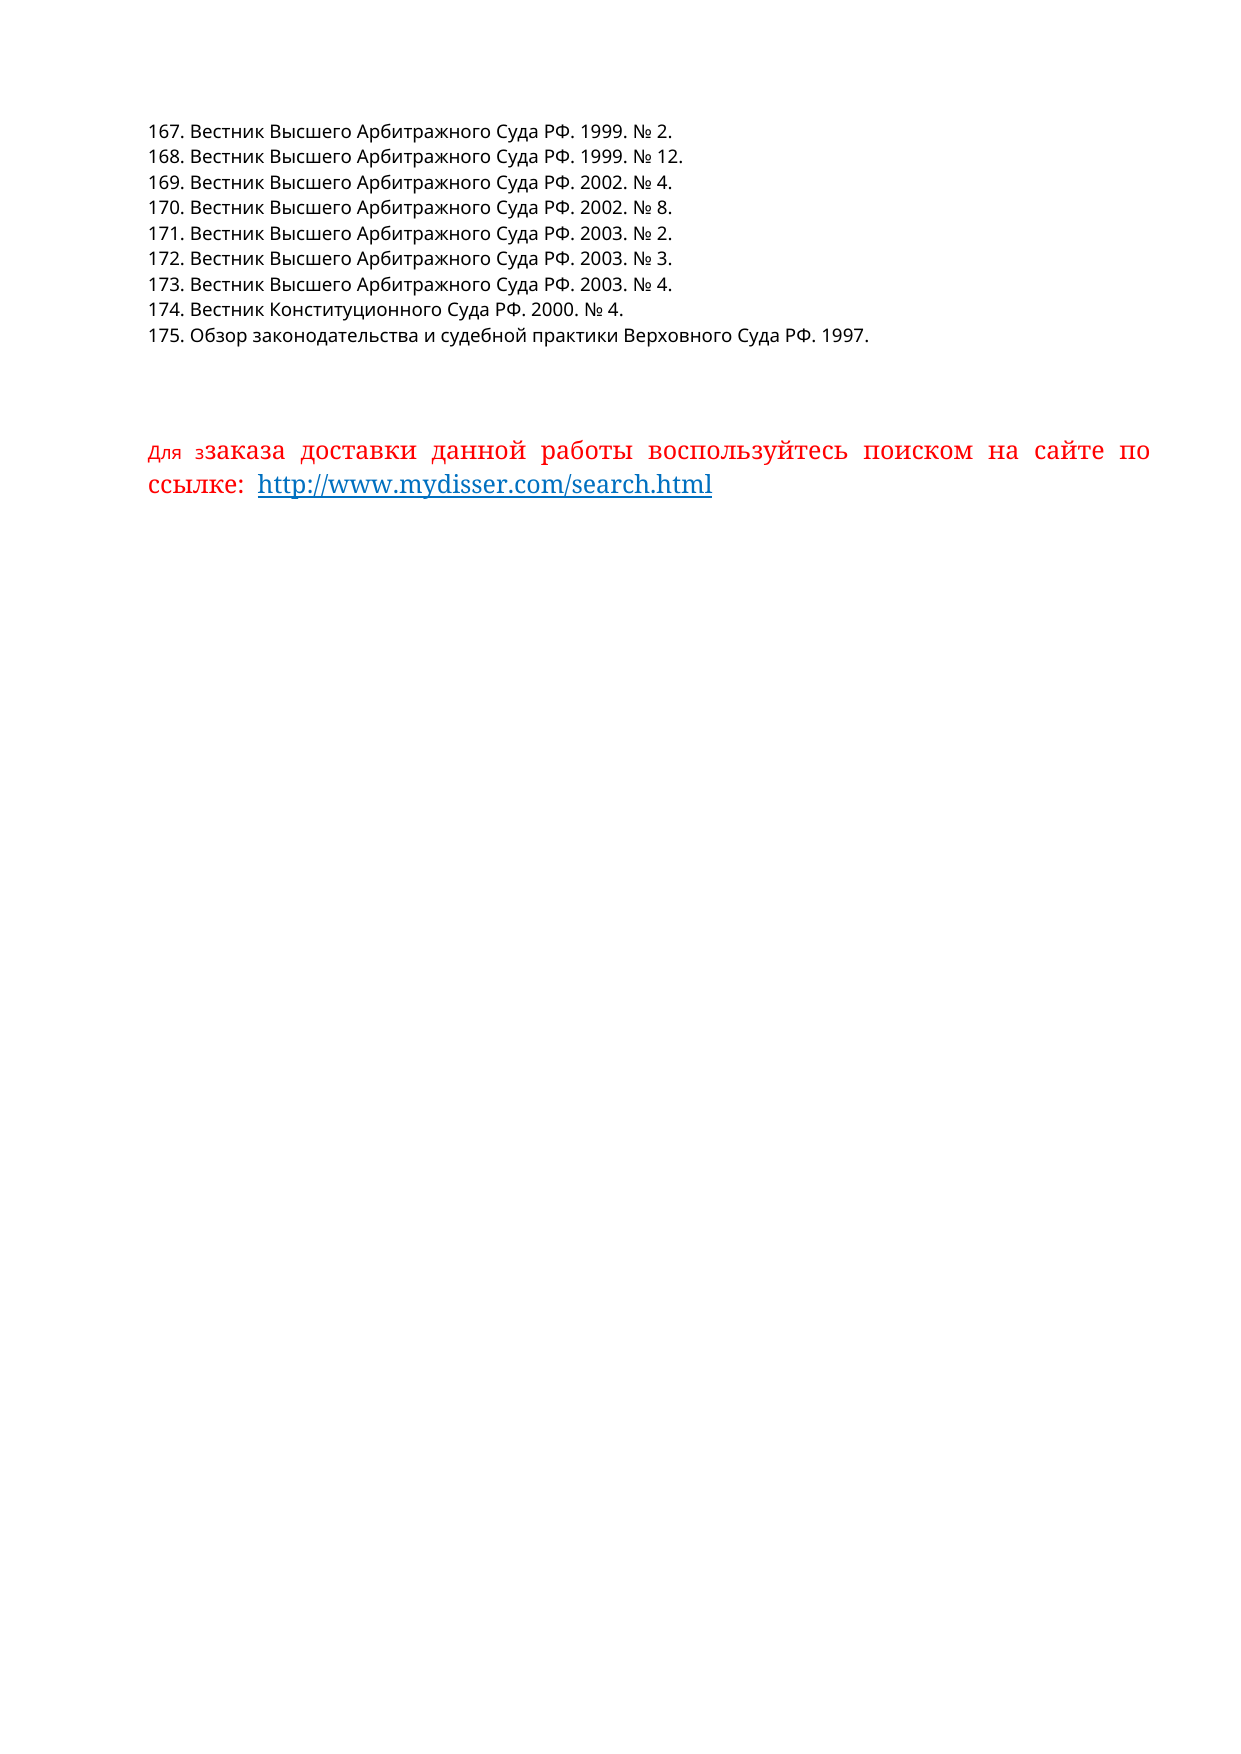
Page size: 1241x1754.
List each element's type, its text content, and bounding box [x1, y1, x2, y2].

text Для ззаказа доставки данной работы воспользуйтесь поиском на сайте по ссылке: http://www.mydisser.com/search.html [148, 433, 1152, 501]
